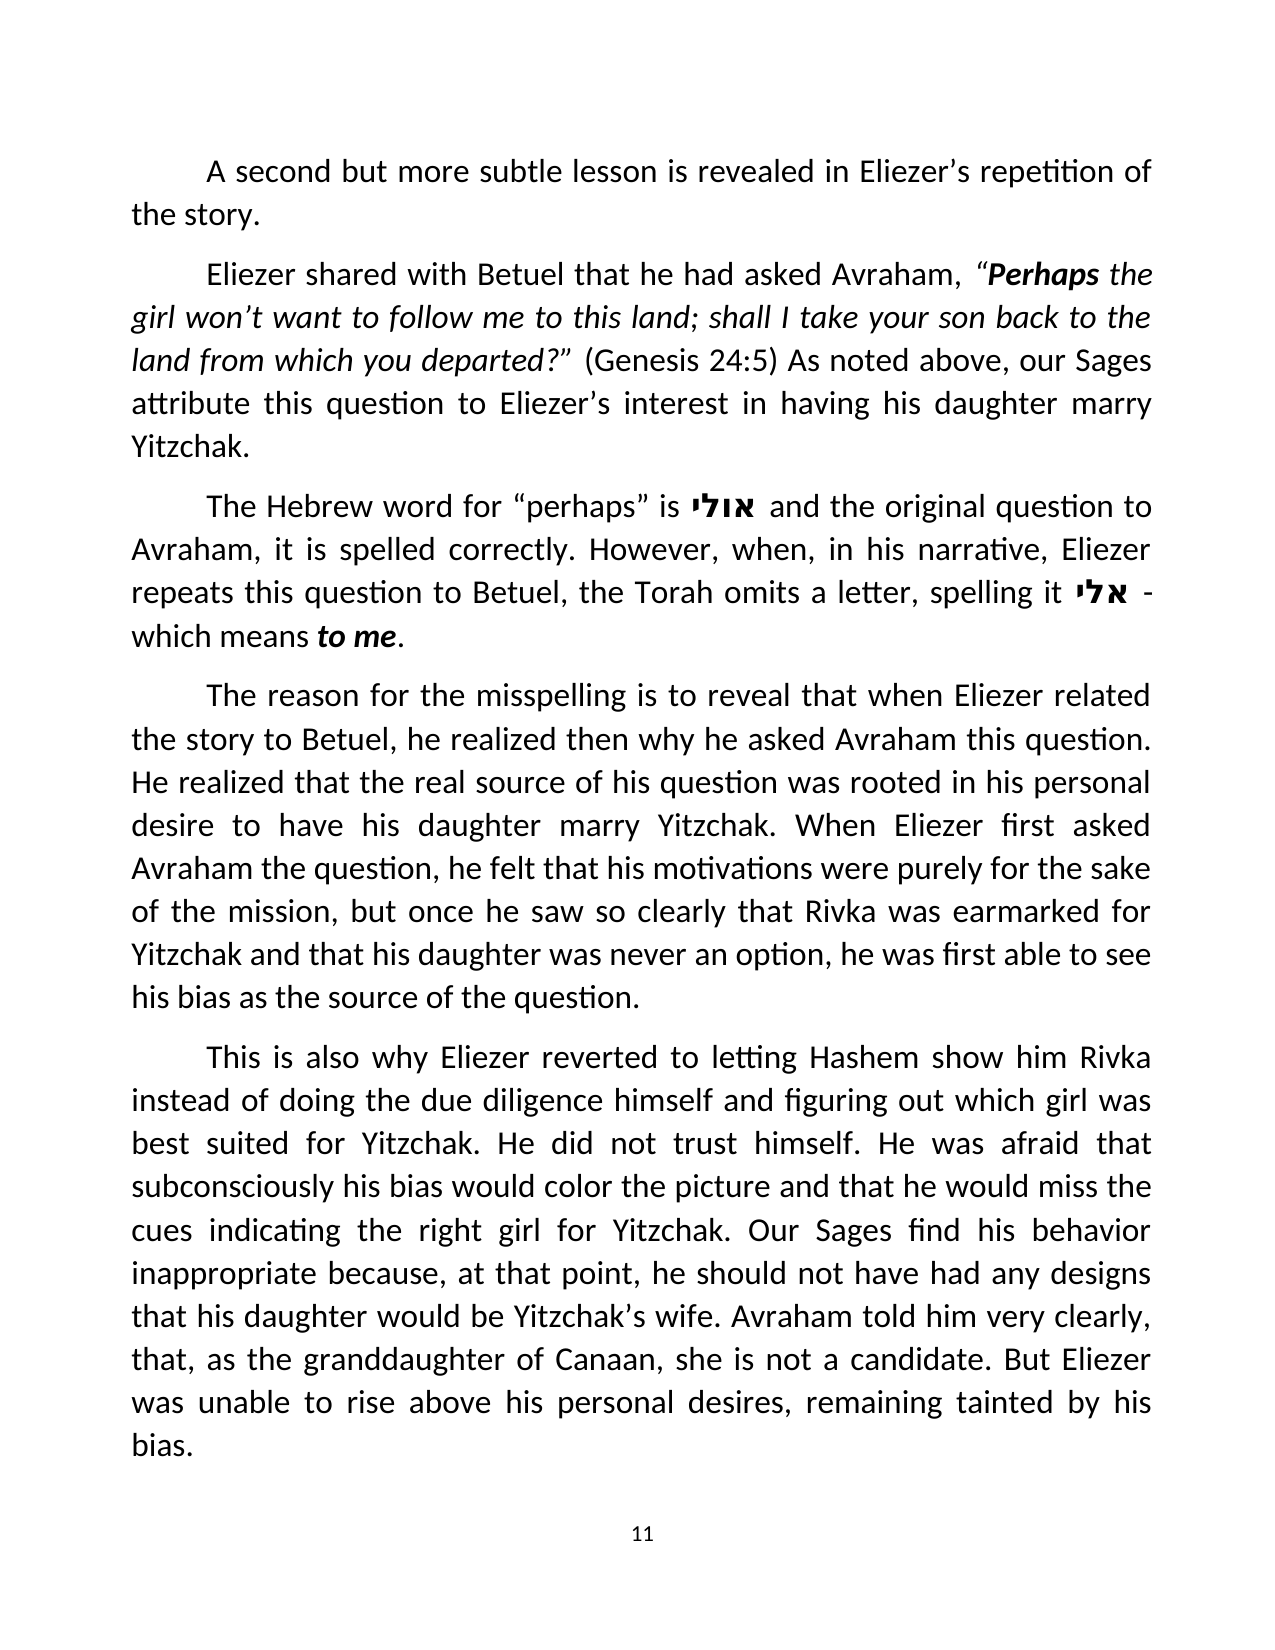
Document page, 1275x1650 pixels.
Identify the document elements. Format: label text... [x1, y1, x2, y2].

text Eliezer shared with Betuel that he had asked Avraham, “Perhaps the girl won’t want to follow me to this land; shall I take your son back to the land from which you departed?” (Genesis 24:5) As noted above, our Sages attribute this question to Eliezer’s interest in having his daughter marry Yitzchak. [131, 253, 1153, 466]
text A second but more subtle lesson is revealed in Eliezer’s repetition of the story. [131, 150, 1153, 234]
text This is also why Eliezer reverted to letting Hashem show him Rivka instead of doing the due diligence himself and figuring out which girl was best suited for Yitzchak. He did not trust himself. He was afraid that subconsciously his bias would color the picture and that he would miss the cues indicating the right girl for Yitzchak. Our Sages find his behavior inappropriate because, at that point, he should not have had any designs that his daughter would be Yitzchak’s wife. Avraham told him very clearly, that, as the granddaughter of Canaan, she is not a candidate. But Eliezer was unable to rise above his personal desires, remaining tainted by his bias. [131, 1036, 1153, 1465]
text The Hebrew word for “perhaps” is אולי and the original question to Avraham, it is spelled correctly. However, when, in his narrative, Eliezer repeats this question to Betuel, the Torah omits a letter, spelling it אלי - which means to me. [131, 485, 1153, 655]
text The reason for the misspelling is to reveal that when Eliezer related the story to Betuel, he realized then why he asked Avraham this question. He realized that the real source of his question was rooted in his personal desire to have his daughter marry Yitzchak. When Eliezer first asked Avraham the question, he felt that his motivations were purely for the sake of the mission, but once he saw so clearly that Rivka was earmarked for Yitzchak and that his daughter was never an option, he was first able to see his bias as the source of the question. [131, 674, 1153, 1017]
